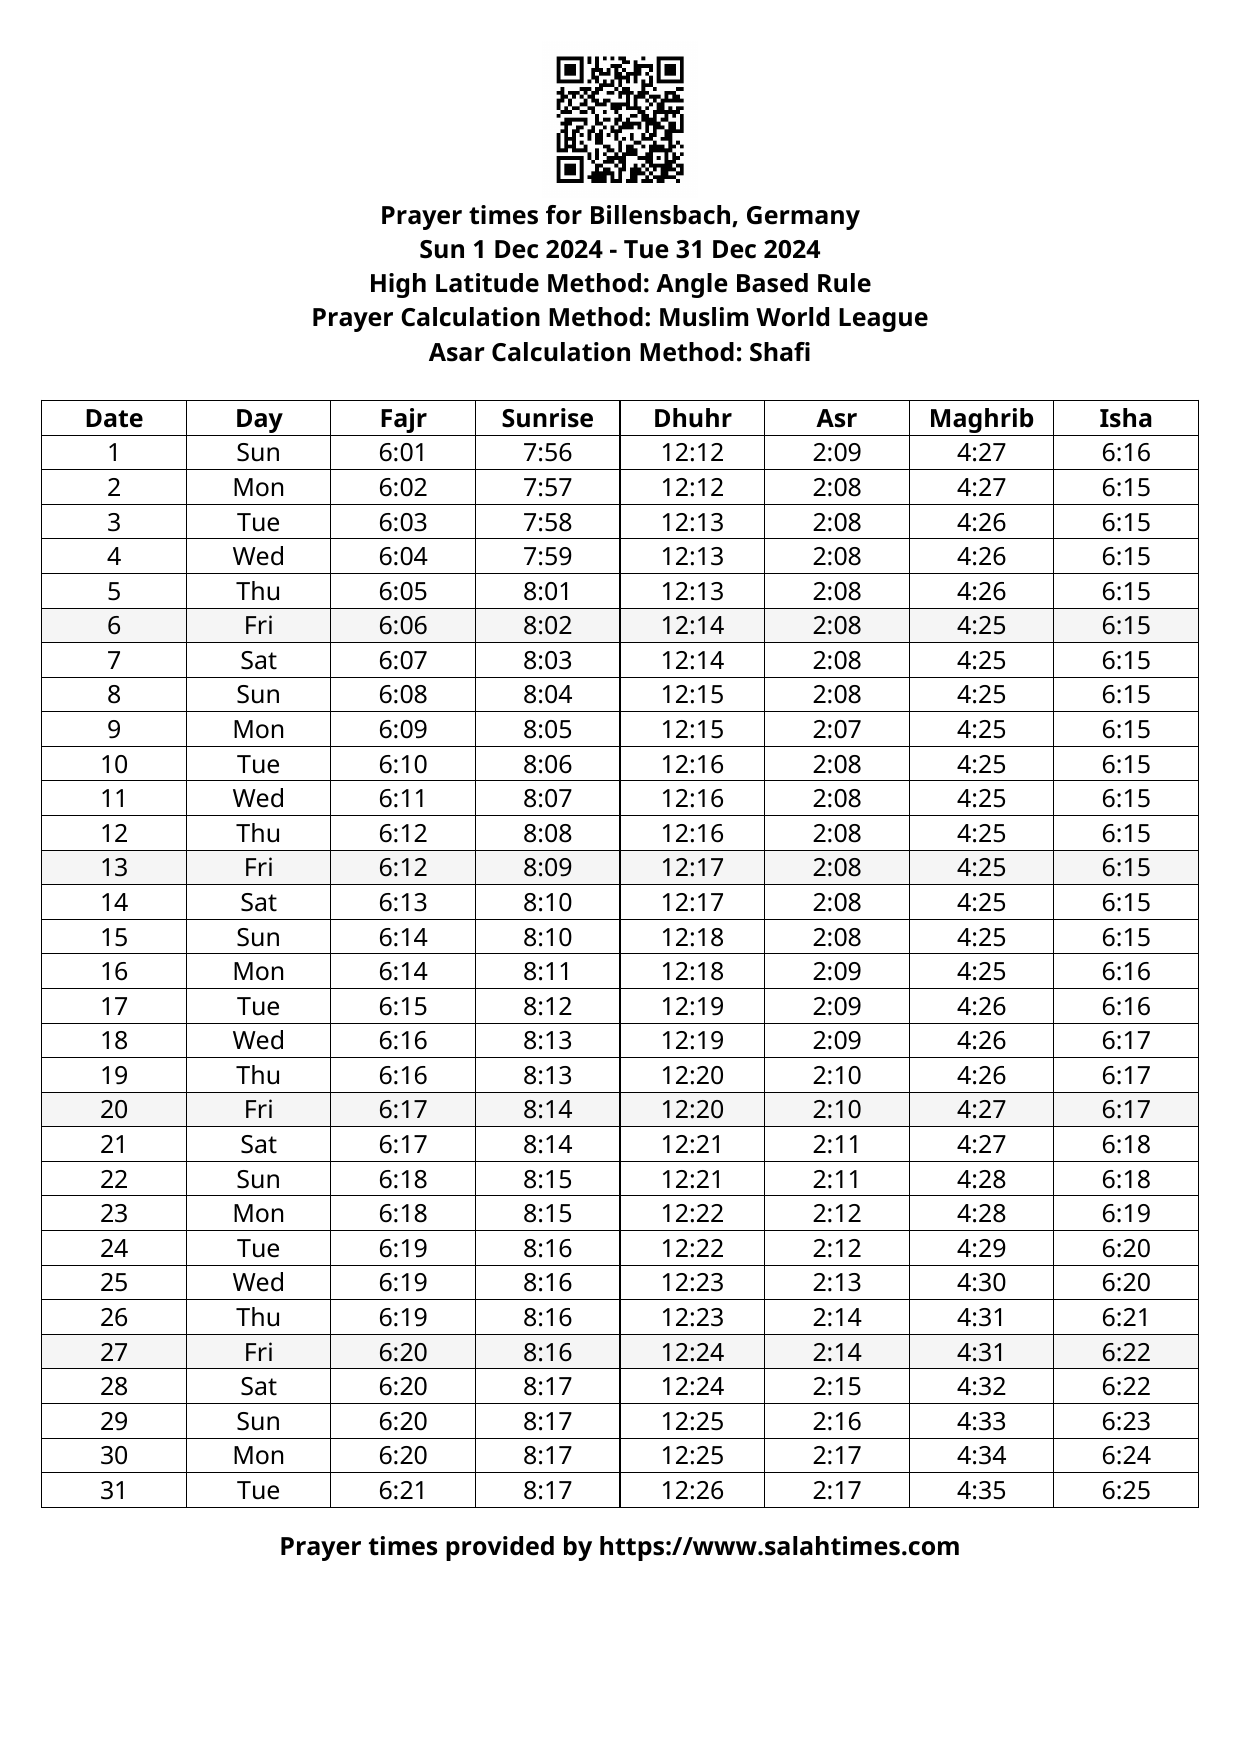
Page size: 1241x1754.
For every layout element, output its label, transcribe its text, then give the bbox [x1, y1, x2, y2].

table_cell 8:05 [476, 712, 619, 746]
table_cell 12:16 [621, 747, 764, 780]
table_cell 12:14 [621, 643, 764, 677]
table_cell 6:02 [331, 470, 475, 504]
table_cell 2:12 [765, 1231, 909, 1264]
table_cell Thu [187, 574, 330, 607]
table_cell 2:08 [765, 747, 909, 780]
table_header Date [42, 401, 186, 434]
table_cell 8:10 [476, 885, 619, 919]
table_cell 7:56 [476, 436, 619, 469]
table_cell 12:19 [621, 1024, 764, 1057]
table_cell 12:16 [621, 781, 764, 815]
table_cell 2:13 [765, 1266, 909, 1299]
table_cell 4:25 [910, 954, 1053, 988]
table_cell 4:33 [910, 1404, 1053, 1437]
table_cell 8:16 [476, 1266, 619, 1299]
table_cell 4:26 [910, 1024, 1053, 1057]
table_cell 4:25 [910, 920, 1053, 953]
table_cell 4:34 [910, 1439, 1053, 1472]
table_cell Sun [187, 1404, 330, 1437]
table_cell Mon [187, 954, 330, 988]
table_cell 6:01 [331, 436, 475, 469]
table_cell 4:25 [910, 851, 1053, 884]
table_cell 12:22 [621, 1231, 764, 1264]
table_cell 12:13 [621, 539, 764, 573]
table_cell 12:22 [621, 1196, 764, 1230]
table_cell 2:08 [765, 781, 909, 815]
table_cell 12:16 [621, 816, 764, 849]
table_cell 8:03 [476, 643, 619, 677]
table_cell 2:08 [765, 643, 909, 677]
table_cell Sat [187, 643, 330, 677]
table_cell 6:08 [331, 678, 475, 711]
table_cell 4:26 [910, 989, 1053, 1022]
table_cell Sun [187, 436, 330, 469]
table_cell 4:26 [910, 539, 1053, 573]
table_cell 6:19 [331, 1231, 475, 1264]
table_cell 6:15 [331, 989, 475, 1022]
table_cell 6:15 [1054, 816, 1198, 849]
table_cell 4:27 [910, 470, 1053, 504]
table_cell 6:16 [1054, 436, 1198, 469]
table_cell 1 [42, 436, 186, 469]
table_cell 17 [42, 989, 186, 1022]
table_cell 6:22 [1054, 1335, 1198, 1368]
table_cell 6 [42, 609, 186, 642]
table_cell 30 [42, 1439, 186, 1472]
table_cell 6:15 [1054, 643, 1198, 677]
table_cell 4:28 [910, 1196, 1053, 1230]
table_cell 4:29 [910, 1231, 1053, 1264]
table_cell 6:20 [331, 1335, 475, 1368]
table_cell 8 [42, 678, 186, 711]
table_cell Tue [187, 747, 330, 780]
table_cell Wed [187, 1266, 330, 1299]
table_cell 6:23 [1054, 1404, 1198, 1437]
table_cell Fri [187, 851, 330, 884]
table_header Fajr [331, 401, 475, 434]
table_cell 14 [42, 885, 186, 919]
table_cell 6:17 [331, 1127, 475, 1161]
table_cell Wed [187, 781, 330, 815]
table_cell 6:19 [331, 1300, 475, 1334]
table_cell 2:08 [765, 539, 909, 573]
table_cell 6:15 [1054, 678, 1198, 711]
table_header Maghrib [910, 401, 1053, 434]
table_cell 8:07 [476, 781, 619, 815]
table_cell 6:14 [331, 920, 475, 953]
table_cell 12:18 [621, 954, 764, 988]
table_cell 12:21 [621, 1162, 764, 1195]
table_cell Mon [187, 1439, 330, 1472]
table_cell 12:24 [621, 1335, 764, 1368]
table_cell 6:17 [1054, 1024, 1198, 1057]
table_cell 22 [42, 1162, 186, 1195]
table_cell 6:15 [1054, 609, 1198, 642]
table_cell 4:26 [910, 505, 1053, 538]
table_cell 2:16 [765, 1404, 909, 1437]
table_cell Wed [187, 1024, 330, 1057]
table_cell 6:18 [1054, 1162, 1198, 1195]
table_cell 2:15 [765, 1369, 909, 1403]
table_cell 8:11 [476, 954, 619, 988]
table_cell 7 [42, 643, 186, 677]
table_cell 18 [42, 1024, 186, 1057]
table_cell 6:05 [331, 574, 475, 607]
table_cell 2:08 [765, 851, 909, 884]
table_cell Mon [187, 1196, 330, 1230]
table_cell 6:04 [331, 539, 475, 573]
table_cell 2:09 [765, 1024, 909, 1057]
table_cell Thu [187, 816, 330, 849]
table_cell 6:17 [1054, 1093, 1198, 1126]
table_cell 2:08 [765, 470, 909, 504]
text Sun 1 Dec 2024 - Tue 31 Dec 2024 [42, 232, 1198, 266]
table_cell 6:18 [331, 1162, 475, 1195]
table_header Day [187, 401, 330, 434]
table_cell 9 [42, 712, 186, 746]
table_cell 8:17 [476, 1369, 619, 1403]
text Prayer Calculation Method: Muslim World League [42, 300, 1198, 334]
table_cell Tue [187, 505, 330, 538]
table_cell 6:16 [1054, 989, 1198, 1022]
table_cell Fri [187, 1335, 330, 1368]
table_cell 4:30 [910, 1266, 1053, 1299]
text Asar Calculation Method: Shafi [42, 334, 1198, 368]
table_cell 6:03 [331, 505, 475, 538]
table_cell 8:15 [476, 1162, 619, 1195]
table_cell 6:20 [1054, 1266, 1198, 1299]
table_cell 12:13 [621, 505, 764, 538]
table_cell 19 [42, 1058, 186, 1092]
table_cell 12:25 [621, 1404, 764, 1437]
table_cell 6:15 [1054, 851, 1198, 884]
table_cell 12:24 [621, 1369, 764, 1403]
table_cell 11 [42, 781, 186, 815]
table_cell 5 [42, 574, 186, 607]
table_cell 6:09 [331, 712, 475, 746]
table_cell 2:14 [765, 1335, 909, 1368]
table_cell 12:17 [621, 851, 764, 884]
table_cell 6:12 [331, 816, 475, 849]
table_cell 2:07 [765, 712, 909, 746]
table_cell 2:14 [765, 1300, 909, 1334]
table_cell Sat [187, 1127, 330, 1161]
table_cell Mon [187, 470, 330, 504]
table_cell 6:25 [1054, 1473, 1198, 1507]
table_cell 3 [42, 505, 186, 538]
table_cell 4:28 [910, 1162, 1053, 1195]
table_cell 12:12 [621, 470, 764, 504]
table_cell 27 [42, 1335, 186, 1368]
table_cell 2:08 [765, 885, 909, 919]
table_cell 31 [42, 1473, 186, 1507]
table_cell Sun [187, 1162, 330, 1195]
table_cell Sun [187, 678, 330, 711]
table_cell 6:20 [1054, 1231, 1198, 1264]
table_cell 6:17 [331, 1093, 475, 1126]
table_cell 2:08 [765, 505, 909, 538]
table_cell 2:08 [765, 609, 909, 642]
table_header Dhuhr [621, 401, 764, 434]
picture [542, 41, 699, 198]
table_cell 21 [42, 1127, 186, 1161]
table_cell 8:10 [476, 920, 619, 953]
table_cell 6:22 [1054, 1369, 1198, 1403]
table_cell 4:25 [910, 643, 1053, 677]
table_cell 2:11 [765, 1162, 909, 1195]
table_cell 6:13 [331, 885, 475, 919]
table_cell Sat [187, 885, 330, 919]
table_cell 8:08 [476, 816, 619, 849]
table_cell 26 [42, 1300, 186, 1334]
table_cell 8:13 [476, 1058, 619, 1092]
table_cell 4:25 [910, 747, 1053, 780]
table_cell 2:12 [765, 1196, 909, 1230]
table_cell 8:15 [476, 1196, 619, 1230]
table_cell 6:18 [331, 1196, 475, 1230]
table_cell 12:14 [621, 609, 764, 642]
table_cell 13 [42, 851, 186, 884]
table_cell 2:09 [765, 989, 909, 1022]
table_cell 12 [42, 816, 186, 849]
table_cell 4:31 [910, 1300, 1053, 1334]
table_cell Sat [187, 1369, 330, 1403]
table_cell Wed [187, 539, 330, 573]
table_cell 8:16 [476, 1231, 619, 1264]
table_cell Tue [187, 1231, 330, 1264]
table_cell 2:17 [765, 1473, 909, 1507]
text Prayer times provided by https://www.salahtimes.com [42, 1528, 1198, 1563]
table_cell 6:15 [1054, 920, 1198, 953]
table_cell 6:07 [331, 643, 475, 677]
table_cell 4:32 [910, 1369, 1053, 1403]
table_cell 2:08 [765, 574, 909, 607]
table_cell 6:11 [331, 781, 475, 815]
table_cell 2:09 [765, 954, 909, 988]
text High Latitude Method: Angle Based Rule [42, 266, 1198, 300]
table_cell 6:12 [331, 851, 475, 884]
table_cell 16 [42, 954, 186, 988]
table_cell Thu [187, 1300, 330, 1334]
table_cell 2:09 [765, 436, 909, 469]
table_cell 8:17 [476, 1439, 619, 1472]
table_cell 2:10 [765, 1058, 909, 1092]
table_cell 8:17 [476, 1473, 619, 1507]
table_cell 8:16 [476, 1300, 619, 1334]
table_cell 4:25 [910, 816, 1053, 849]
table_cell 6:21 [1054, 1300, 1198, 1334]
table_cell 12:13 [621, 574, 764, 607]
table_cell 23 [42, 1196, 186, 1230]
table_cell Fri [187, 609, 330, 642]
table_cell 6:14 [331, 954, 475, 988]
table_cell 12:15 [621, 712, 764, 746]
table_cell 4:27 [910, 1127, 1053, 1161]
table_cell 6:15 [1054, 505, 1198, 538]
table_cell 4:35 [910, 1473, 1053, 1507]
table_header Sunrise [476, 401, 619, 434]
table_cell 7:58 [476, 505, 619, 538]
table_cell 6:15 [1054, 781, 1198, 815]
table_cell 6:19 [1054, 1196, 1198, 1230]
table_cell 4:25 [910, 781, 1053, 815]
table_cell 6:15 [1054, 539, 1198, 573]
table_cell 4:27 [910, 1093, 1053, 1126]
table_cell 20 [42, 1093, 186, 1126]
table_cell 12:26 [621, 1473, 764, 1507]
table_cell 2 [42, 470, 186, 504]
table_cell 4:25 [910, 885, 1053, 919]
table_cell 8:17 [476, 1404, 619, 1437]
table_cell 6:15 [1054, 885, 1198, 919]
table_cell 6:18 [1054, 1127, 1198, 1161]
table_cell 4:26 [910, 1058, 1053, 1092]
table_cell 6:15 [1054, 470, 1198, 504]
table_cell 2:11 [765, 1127, 909, 1161]
table_header Isha [1054, 401, 1198, 434]
table_cell 6:15 [1054, 747, 1198, 780]
table_cell 6:15 [1054, 712, 1198, 746]
table_cell 2:08 [765, 816, 909, 849]
table_cell 28 [42, 1369, 186, 1403]
table_cell 8:01 [476, 574, 619, 607]
table_cell 6:20 [331, 1369, 475, 1403]
table_cell 24 [42, 1231, 186, 1264]
table_cell 2:08 [765, 920, 909, 953]
table_cell 4:25 [910, 609, 1053, 642]
table_cell 4:31 [910, 1335, 1053, 1368]
table_cell 12:15 [621, 678, 764, 711]
table_cell 8:06 [476, 747, 619, 780]
table_cell Tue [187, 989, 330, 1022]
table_cell 6:20 [331, 1404, 475, 1437]
table_cell 4 [42, 539, 186, 573]
table_cell 8:14 [476, 1093, 619, 1126]
table_cell 12:23 [621, 1300, 764, 1334]
table_cell 6:21 [331, 1473, 475, 1507]
table_cell 2:08 [765, 678, 909, 711]
table_cell 2:17 [765, 1439, 909, 1472]
table_cell 6:19 [331, 1266, 475, 1299]
table_cell 29 [42, 1404, 186, 1437]
table_cell 12:20 [621, 1058, 764, 1092]
table_cell 4:27 [910, 436, 1053, 469]
table_cell 6:16 [1054, 954, 1198, 988]
table_cell 6:06 [331, 609, 475, 642]
table_cell 8:14 [476, 1127, 619, 1161]
table_header Asr [765, 401, 909, 434]
table_cell 8:12 [476, 989, 619, 1022]
table_cell 12:21 [621, 1127, 764, 1161]
table_cell 4:26 [910, 574, 1053, 607]
table_cell 6:20 [331, 1439, 475, 1472]
table_cell 7:57 [476, 470, 619, 504]
table_cell Thu [187, 1058, 330, 1092]
table_cell 8:04 [476, 678, 619, 711]
table_cell 12:19 [621, 989, 764, 1022]
table_cell Fri [187, 1093, 330, 1126]
table_cell 8:09 [476, 851, 619, 884]
table_cell Mon [187, 712, 330, 746]
table_cell 8:02 [476, 609, 619, 642]
table_cell 12:23 [621, 1266, 764, 1299]
table_cell 8:16 [476, 1335, 619, 1368]
table_cell 12:18 [621, 920, 764, 953]
table_cell 12:17 [621, 885, 764, 919]
table_cell 25 [42, 1266, 186, 1299]
table_cell 12:12 [621, 436, 764, 469]
table_cell 8:13 [476, 1024, 619, 1057]
table_cell 12:25 [621, 1439, 764, 1472]
table_cell 10 [42, 747, 186, 780]
table_cell 6:16 [331, 1058, 475, 1092]
table_cell 6:24 [1054, 1439, 1198, 1472]
table_cell 6:10 [331, 747, 475, 780]
table_cell Tue [187, 1473, 330, 1507]
table_cell 6:17 [1054, 1058, 1198, 1092]
table_cell 6:16 [331, 1024, 475, 1057]
table_cell 15 [42, 920, 186, 953]
table_cell 6:15 [1054, 574, 1198, 607]
table_cell 2:10 [765, 1093, 909, 1126]
table_cell 4:25 [910, 678, 1053, 711]
table_cell 4:25 [910, 712, 1053, 746]
table_cell Sun [187, 920, 330, 953]
text Prayer times for Billensbach, Germany [42, 198, 1198, 232]
table_cell 12:20 [621, 1093, 764, 1126]
table_cell 7:59 [476, 539, 619, 573]
